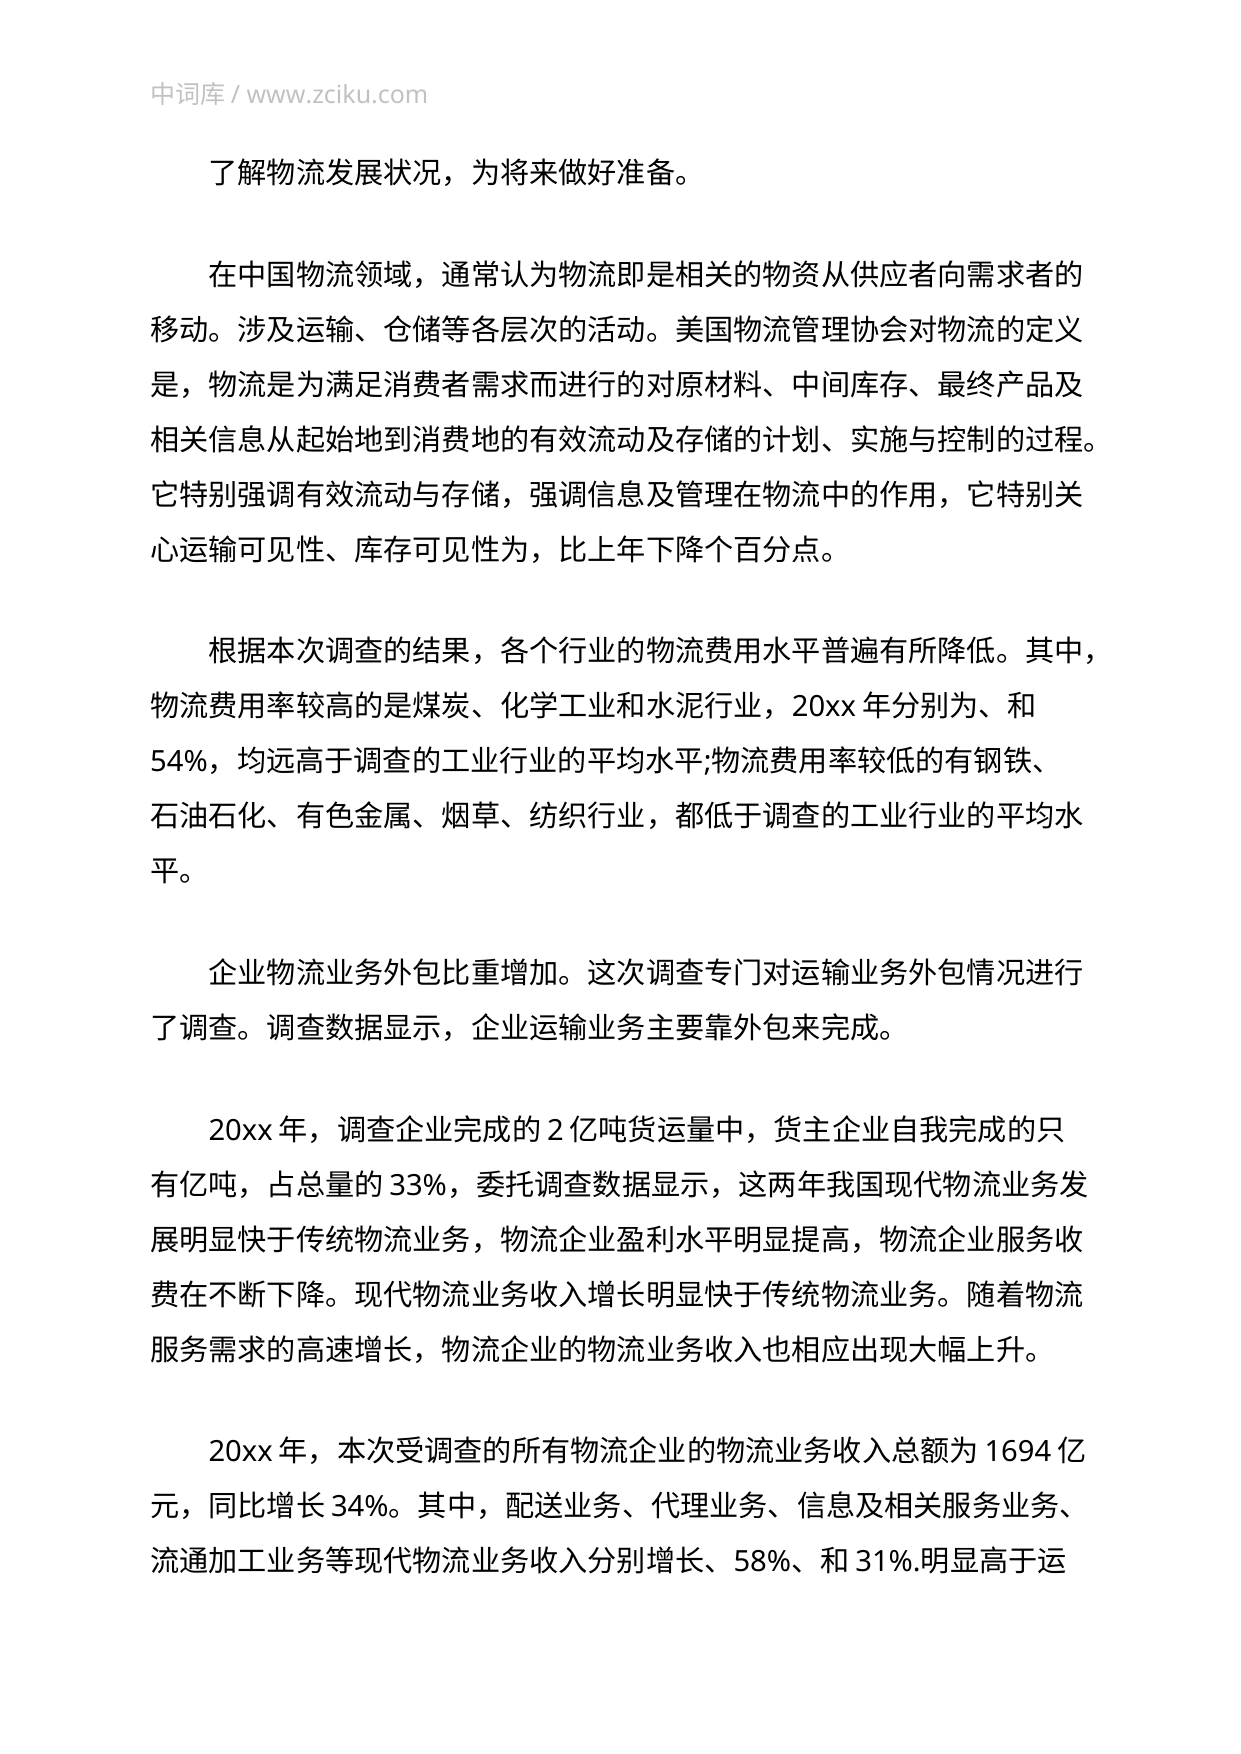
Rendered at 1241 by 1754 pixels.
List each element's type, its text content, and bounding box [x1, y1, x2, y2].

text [150, 1428, 1090, 1580]
text 在中国物流领域，通常认为物流即是相关的物资从供应者向需求者的移动。涉及运输、仓储等各层次的活动。美国物流管理协会对物流的定义是，物流是为满足消费者需求而进行的对原材料、中间库存、最终产品及相关信息从起始地到消费地的有效流动及存储的计划、实施与控制的过程。它特别强调有效流动与存储，强调信息及管理在物流中的作用，它特别关心运输可见性、库存可见性为，比上年下降个百分点。 [150, 252, 1090, 568]
text 20xx年，调查企业完成的2亿吨货运量中，货主企业自我完成的只有亿吨，占总量的33%，委托调查数据显示，这两年我国现代物流业务发展明显快于传统物流业务，物流企业盈利水平明显提高，物流企业服务收费在不断下降。现代物流业务收入增长明显快于传统物流业务。随着物流服务需求的高速增长，物流企业的物流业务收入也相应出现大幅上升。 [150, 1106, 1090, 1368]
text 根据本次调查的结果，各个行业的物流费用水平普遍有所降低。其中，物流费用率较高的是煤炭、化学工业和水泥行业，20xx年分别为、和54%，均远高于调查的工业行业的平均水平;物流费用率较低的有钢铁、石油石化、有色金属、烟草、纺织行业，都低于调查的工业行业的平均水平。 [150, 628, 1090, 890]
text 了解物流发展状况，为将来做好准备。 [150, 150, 1090, 192]
text 企业物流业务外包比重增加。这次调查专门对运输业务外包情况进行了调查。调查数据显示，企业运输业务主要靠外包来完成。 [150, 949, 1090, 1047]
